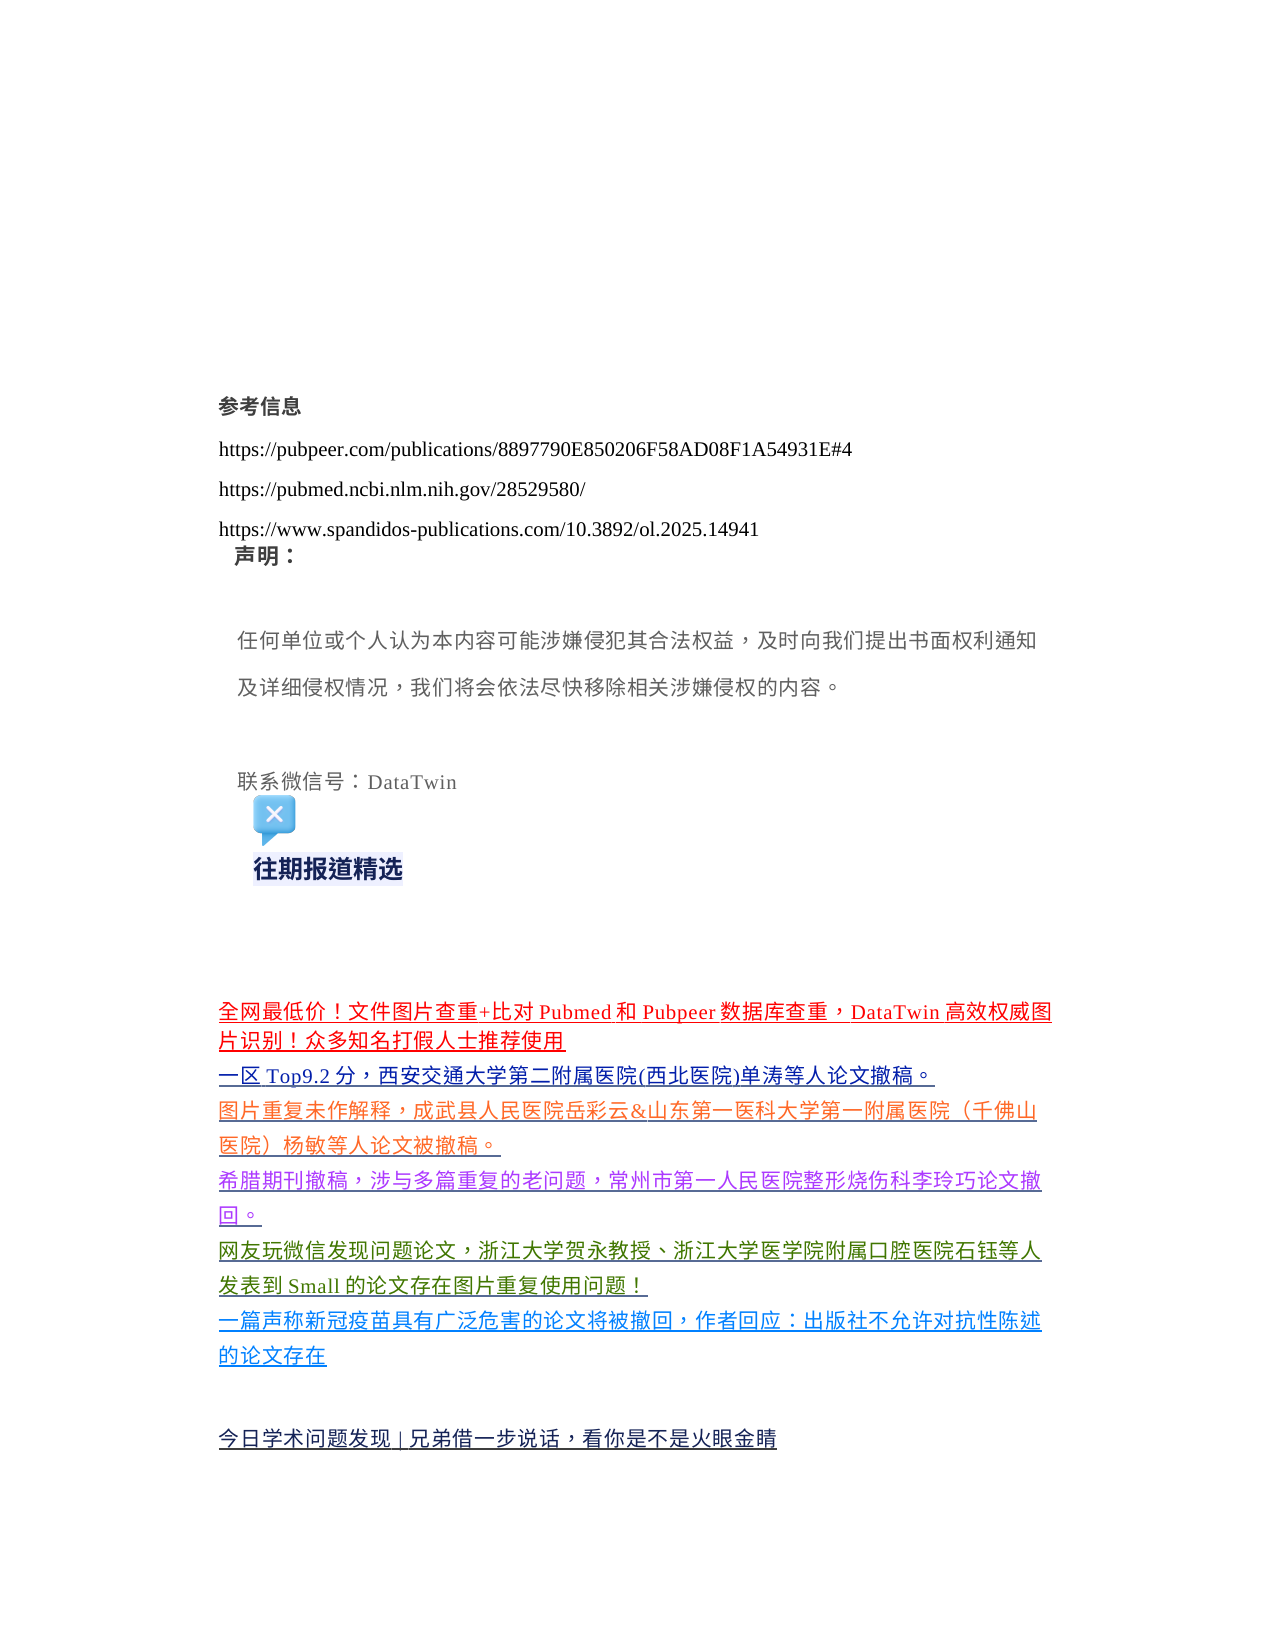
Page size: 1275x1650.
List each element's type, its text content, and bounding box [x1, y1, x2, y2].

text 图片重复未作解释，成武县人民医院岳彩云&山东第一医科大学第一附属医院（千佛山医院）杨敏等人论文被撤稿。 [219, 1089, 1056, 1159]
text 希腊期刊撤稿，涉与多篇重复的老问题，常州市第一人民医院整形烧伤科李玲巧论文撤回。 [219, 1159, 1056, 1229]
text 声明： [234, 541, 1056, 570]
text 全网最低价！文件图片查重+比对Pubmed和Pubpeer数据库查重，DataTwin高效权威图片识别！众多知名打假人士推荐使用 [219, 997, 1056, 1054]
picture [253, 795, 296, 846]
text 参考信息 [219, 381, 1056, 421]
text 一区Top9.2分，西安交通大学第二附属医院(西北医院)单涛等人论文撤稿。 [219, 1054, 1056, 1089]
text 往期报道精选 [253, 846, 1044, 886]
text 任何单位或个人认为本内容可能涉嫌侵犯其合法权益，及时向我们提出书面权利通知及详细侵权情况，我们将会依法尽快移除相关涉嫌侵权的内容。 [235, 608, 1055, 702]
subtitle 今日学术问题发现 | 兄弟借一步说话，看你是不是火眼金睛 [219, 1404, 1056, 1452]
text https://www.spandidos-publications.com/10.3892/ol.2025.14941 [219, 501, 1056, 541]
text 一篇声称新冠疫苗具有广泛危害的论文将被撤回，作者回应：出版社不允许对抗性陈述的论文存在 [219, 1299, 1056, 1369]
text 联系微信号：DataTwin [235, 748, 1055, 795]
text 网友玩微信发现问题论文，浙江大学贺永教授、浙江大学医学院附属口腔医院石钰等人发表到Small的论文存在图片重复使用问题！ [219, 1229, 1056, 1299]
text https://pubmed.ncbi.nlm.nih.gov/28529580/ [219, 461, 1056, 501]
text https://pubpeer.com/publications/8897790E850206F58AD08F1A54931E#4 [219, 421, 1056, 461]
